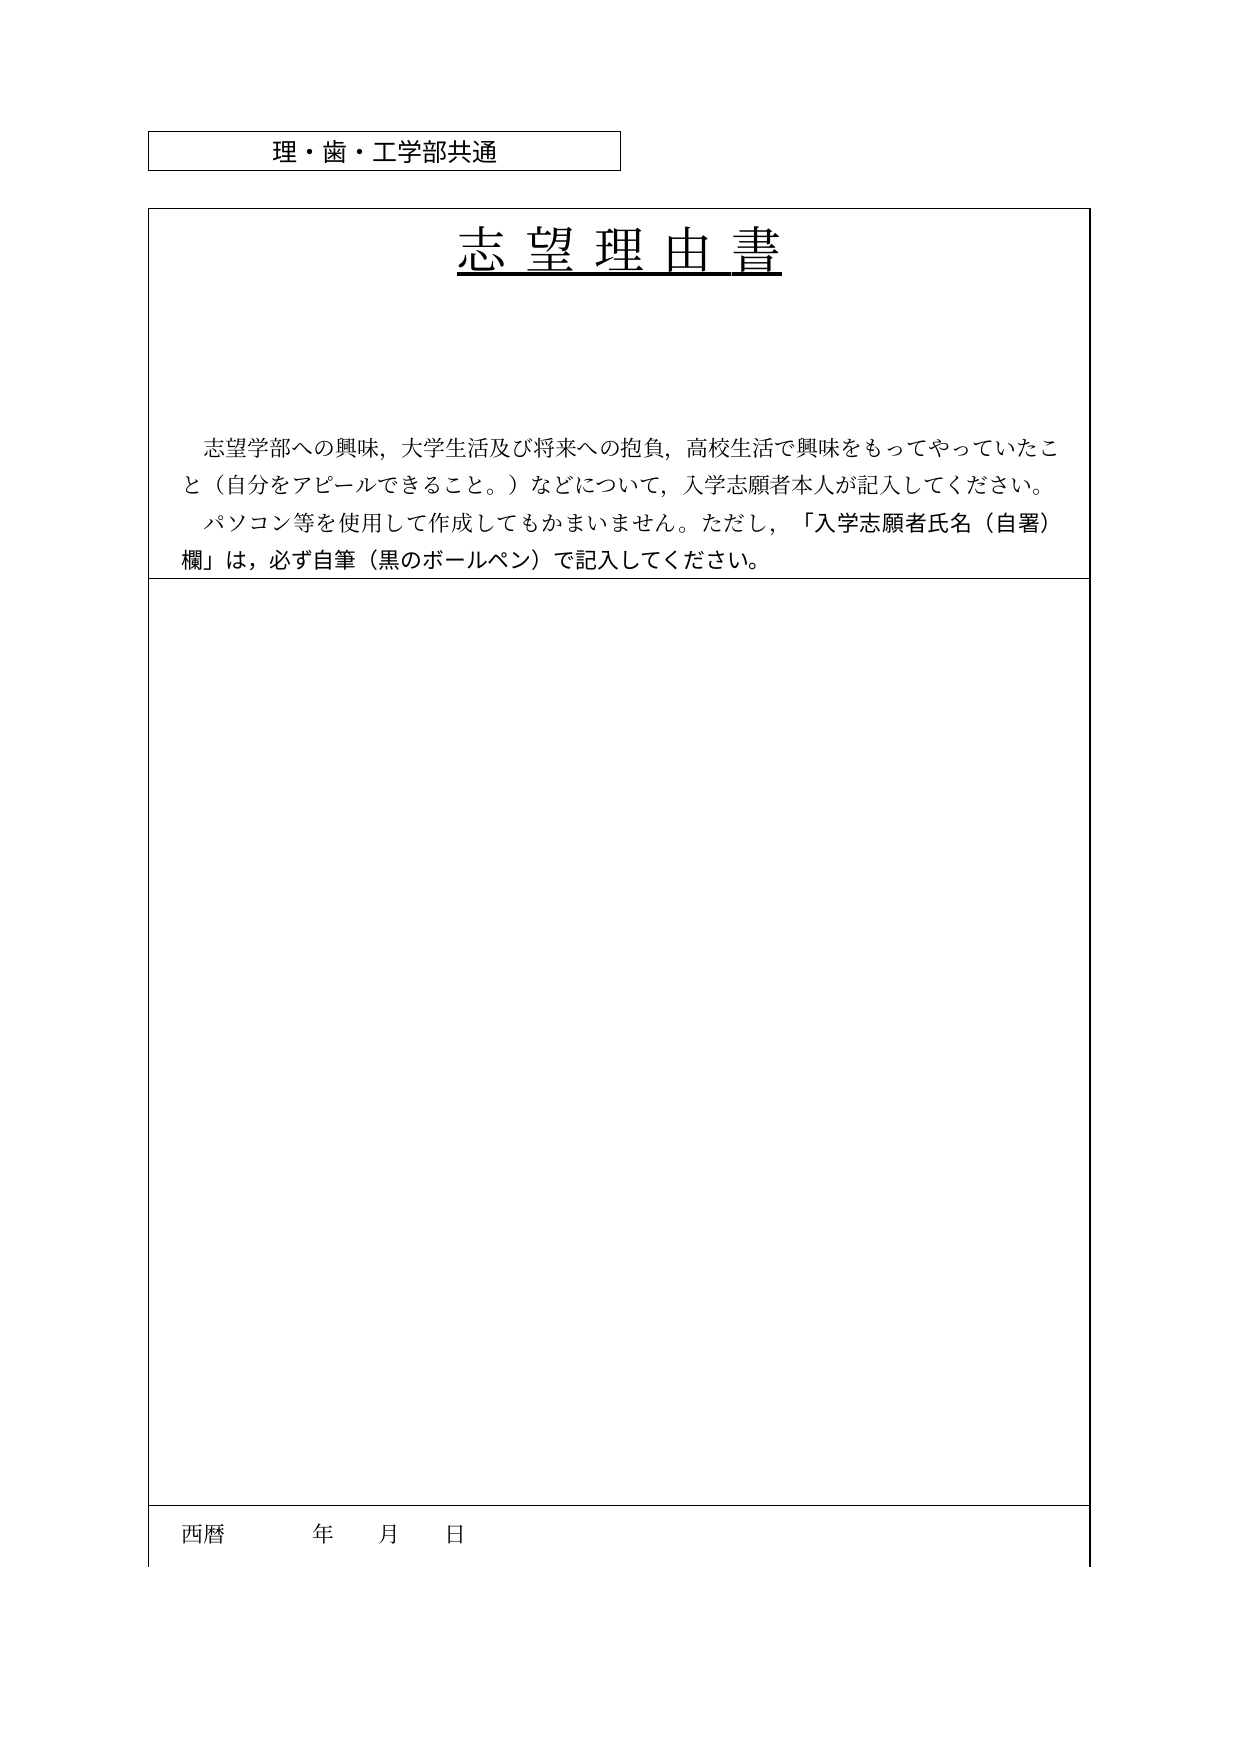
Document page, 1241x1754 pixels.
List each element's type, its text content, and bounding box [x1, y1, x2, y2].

table_cell 西暦 年 月 日 [149, 1506, 1089, 1564]
table_cell [149, 579, 1089, 1505]
table_header 志望理由書 志望学部への興味，大学生活及び将来への抱負，高校生活で興味をもってやっていたこと（自分をアピールできること。）などについて，入学志願者本人が記入してください。 パソコン等を使用して作成してもかまいません。ただし，「入学志願者氏名（自署）欄」は，必ず自筆（黒のボールペン）で記入してください。 [149, 209, 1089, 578]
table_header 理・歯・工学部共通 [149, 132, 620, 169]
